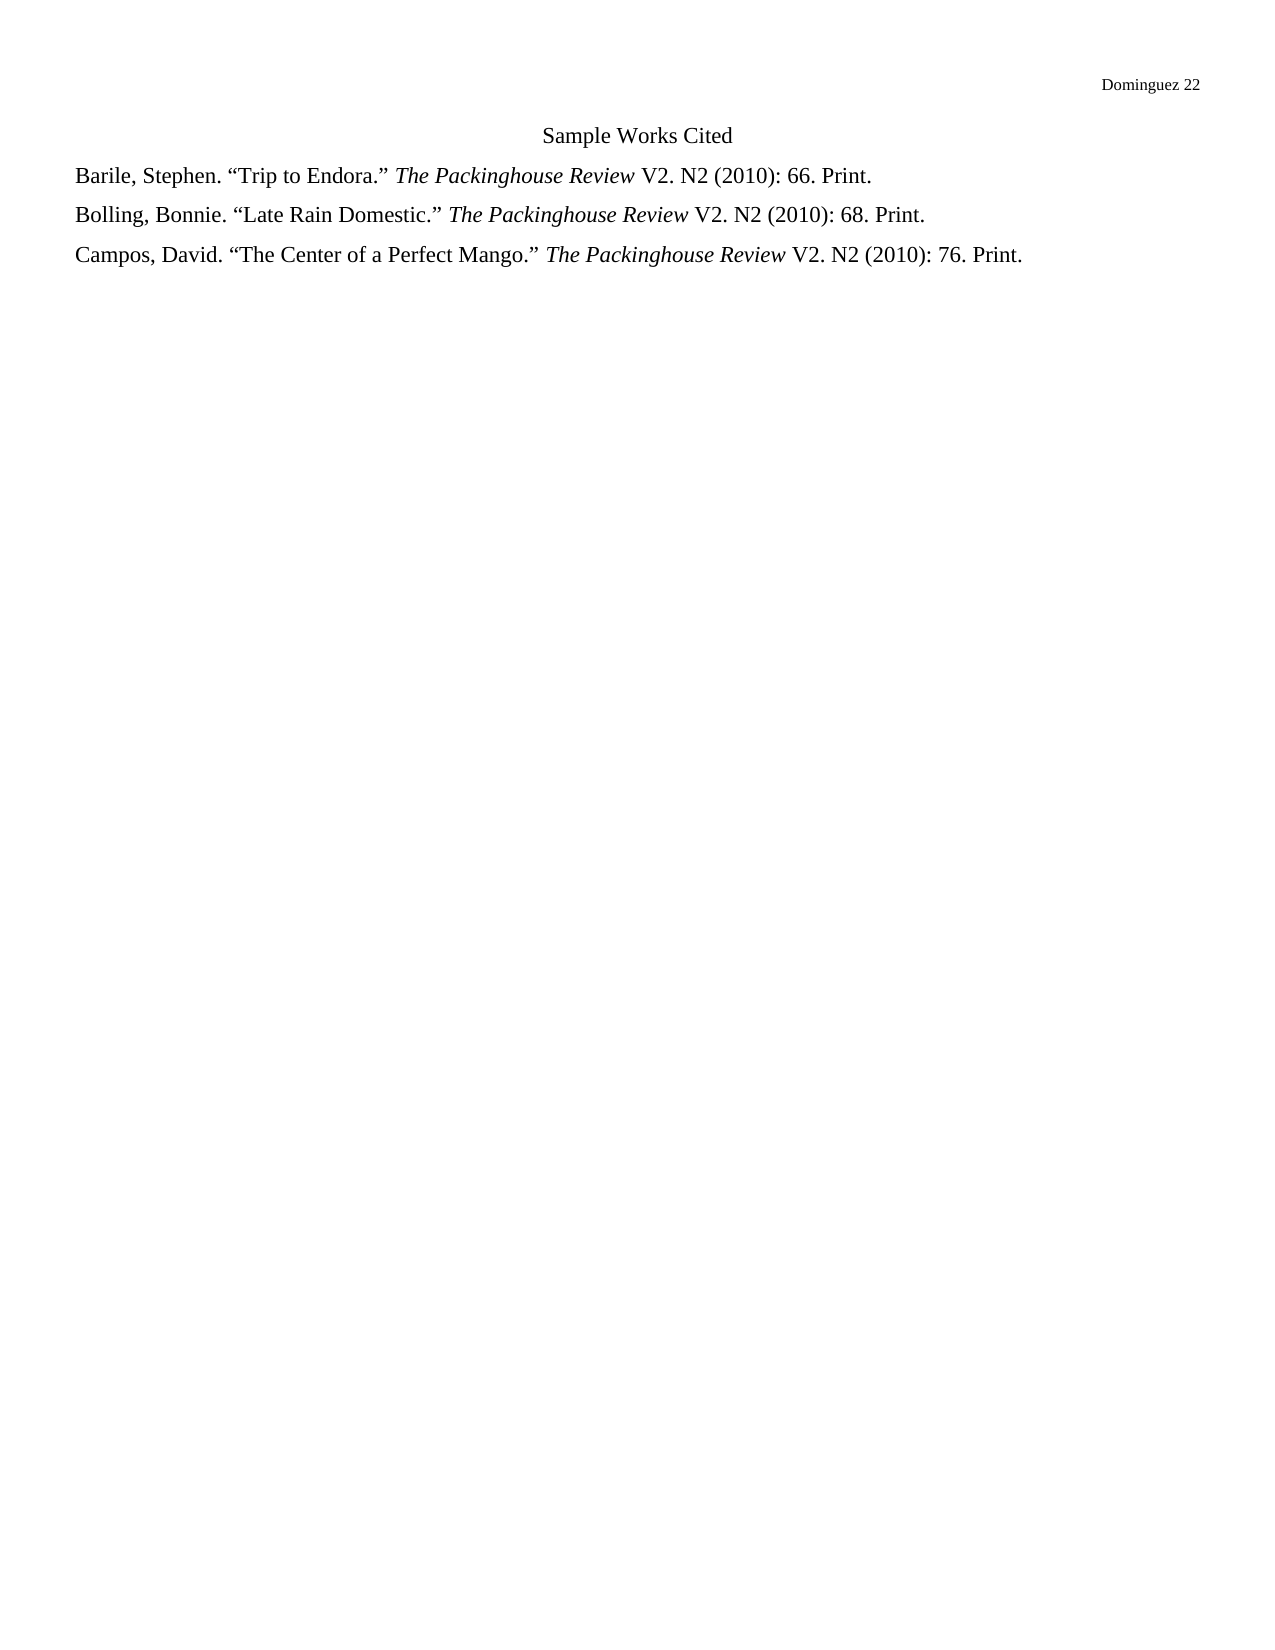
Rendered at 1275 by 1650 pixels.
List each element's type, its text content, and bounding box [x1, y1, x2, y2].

text Bolling, Bonnie. “Late Rain Domestic.” The Packinghouse Review V2. N2 (2010): 68. Print. [75, 201, 1200, 227]
text Sample Works Cited [75, 122, 1200, 148]
text Barile, Stephen. “Trip to Endora.” The Packinghouse Review V2. N2 (2010): 66. Print. [75, 162, 1200, 188]
text Campos, David. “The Center of a Perfect Mango.” The Packinghouse Review V2. N2 (2010): 76. Print. [75, 241, 1200, 267]
